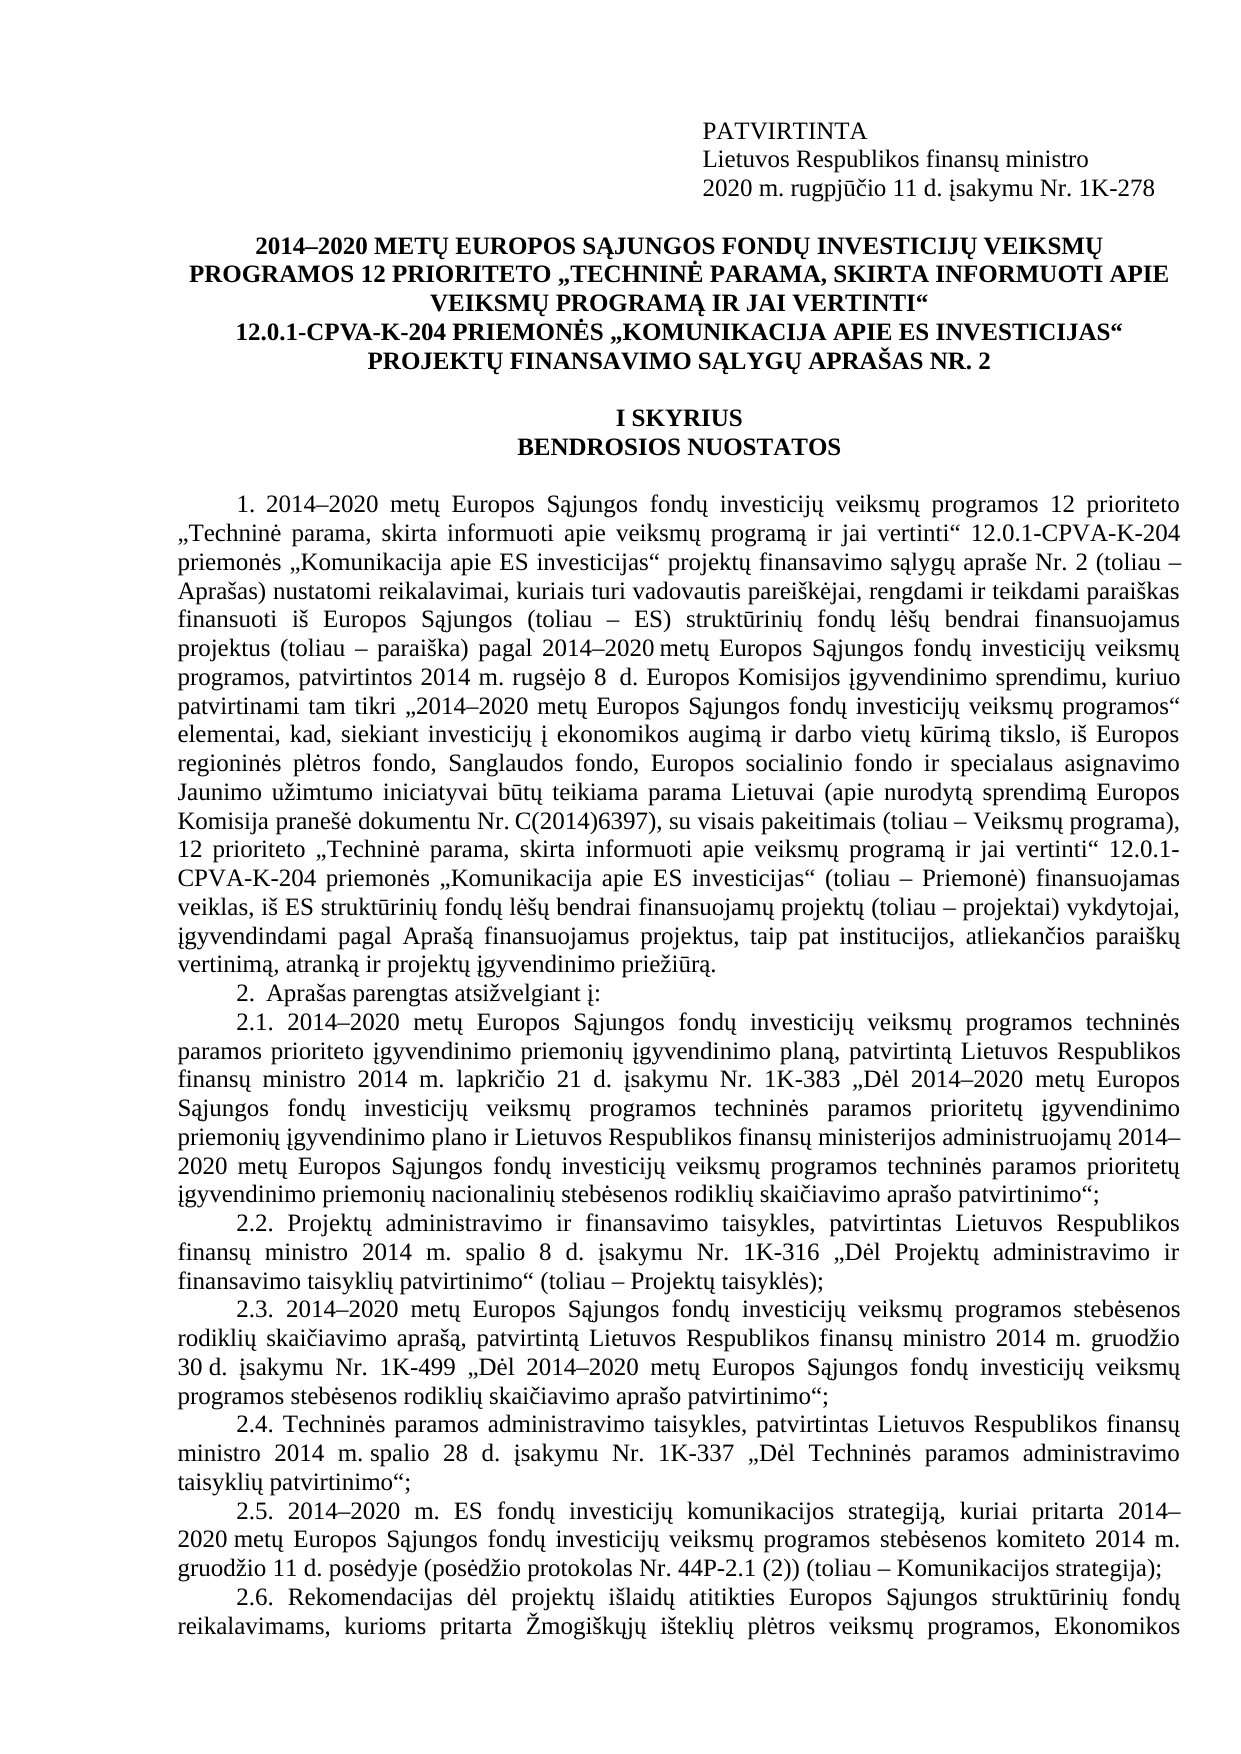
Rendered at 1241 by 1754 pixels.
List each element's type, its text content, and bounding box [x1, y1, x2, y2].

text 2020 m. rugpjūčio 11 d. įsakymu Nr. 1K-278 [177, 173, 1181, 202]
text 2.3. 2014–2020 metų Europos Sąjungos fondų investicijų veiksmų programos stebėsenos rodiklių skaičiavimo aprašą, patvirtintą Lietuvos Respublikos finansų ministro 2014 m. gruodžio 30 d. įsakymu Nr. 1K-499 „Dėl 2014–2020 metų Europos Sąjungos fondų investicijų veiksmų programos stebėsenos rodiklių skaičiavimo aprašo patvirtinimo“; [177, 1294, 1181, 1409]
text 2014–2020 METŲ EUROPOS SĄJUNGOS FONDŲ INVESTICIJŲ VEIKSMŲ PROGRAMOS 12 PRIORITETO „TECHNINĖ PARAMA, SKIRTA INFORMUOTI APIE VEIKSMŲ PROGRAMĄ IR JAI VERTINTI“ [177, 231, 1181, 317]
text BENDROSIOS NUOSTATOS [177, 432, 1181, 461]
text 12.0.1-CPVA-K-204 PRIEMONĖS „KOMUNIKACIJA APIE ES INVESTICIJAS“ PROJEKTŲ FINANSAVIMO SĄLYGŲ APRAŠAS NR. 2 [177, 317, 1181, 374]
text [177, 1582, 1181, 1639]
text 2. Aprašas parengtas atsižvelgiant į: [177, 978, 1181, 1007]
text I SKYRIUS [177, 403, 1181, 432]
text PATVIRTINTA [177, 116, 1181, 144]
text 2.1. 2014–2020 metų Europos Sąjungos fondų investicijų veiksmų programos techninės paramos prioriteto įgyvendinimo priemonių įgyvendinimo planą, patvirtintą Lietuvos Respublikos finansų ministro 2014 m. lapkričio 21 d. įsakymu Nr. 1K-383 „Dėl 2014–2020 metų Europos Sąjungos fondų investicijų veiksmų programos techninės paramos prioritetų įgyvendinimo priemonių įgyvendinimo plano ir Lietuvos Respublikos finansų ministerijos administruojamų 2014–2020 metų Europos Sąjungos fondų investicijų veiksmų programos techninės paramos prioritetų įgyvendinimo priemonių nacionalinių stebėsenos rodiklių skaičiavimo aprašo patvirtinimo“; [177, 1007, 1181, 1208]
text Lietuvos Respublikos finansų ministro [177, 144, 1181, 173]
text 1. 2014–2020 metų Europos Sąjungos fondų investicijų veiksmų programos 12 prioriteto „Techninė parama, skirta informuoti apie veiksmų programą ir jai vertinti“ 12.0.1-CPVA-K-204 priemonės „Komunikacija apie ES investicijas“ projektų finansavimo sąlygų apraše Nr. 2 (toliau – Aprašas) nustatomi reikalavimai, kuriais turi vadovautis pareiškėjai, rengdami ir teikdami paraiškas finansuoti iš Europos Sąjungos (toliau – ES) struktūrinių fondų lėšų bendrai finansuojamus projektus (toliau – paraiška) pagal 2014–2020 metų Europos Sąjungos fondų investicijų veiksmų programos, patvirtintos 2014 m. rugsėjo 8 d. Europos Komisijos įgyvendinimo sprendimu, kuriuo patvirtinami tam tikri „2014–2020 metų Europos Sąjungos fondų investicijų veiksmų programos“ elementai, kad, siekiant investicijų į ekonomikos augimą ir darbo vietų kūrimą tikslo, iš Europos regioninės plėtros fondo, Sanglaudos fondo, Europos socialinio fondo ir specialaus asignavimo Jaunimo užimtumo iniciatyvai būtų teikiama parama Lietuvai (apie nurodytą sprendimą Europos Komisija pranešė dokumentu Nr. C(2014)6397), su visais pakeitimais (toliau – Veiksmų programa), 12 prioriteto „Techninė parama, skirta informuoti apie veiksmų programą ir jai vertinti“ 12.0.1-CPVA-K-204 priemonės „Komunikacija apie ES investicijas“ (toliau – Priemonė) finansuojamas veiklas, iš ES struktūrinių fondų lėšų bendrai finansuojamų projektų (toliau – projektai) vykdytojai, įgyvendindami pagal Aprašą finansuojamus projektus, taip pat institucijos, atliekančios paraiškų vertinimą, atranką ir projektų įgyvendinimo priežiūrą. [177, 489, 1181, 978]
text 2.2. Projektų administravimo ir finansavimo taisykles, patvirtintas Lietuvos Respublikos finansų ministro 2014 m. spalio 8 d. įsakymu Nr. 1K-316 „Dėl Projektų administravimo ir finansavimo taisyklių patvirtinimo“ (toliau – Projektų taisyklės); [177, 1208, 1181, 1294]
text 2.5. 2014–2020 m. ES fondų investicijų komunikacijos strategiją, kuriai pritarta 2014–2020 metų Europos Sąjungos fondų investicijų veiksmų programos stebėsenos komiteto 2014 m. gruodžio 11 d. posėdyje (posėdžio protokolas Nr. 44P-2.1 (2)) (toliau – Komunikacijos strategija); [177, 1496, 1181, 1582]
text 2.4. Techninės paramos administravimo taisykles, patvirtintas Lietuvos Respublikos finansų ministro 2014 m. spalio 28 d. įsakymu Nr. 1K-337 „Dėl Techninės paramos administravimo taisyklių patvirtinimo“; [177, 1409, 1181, 1496]
